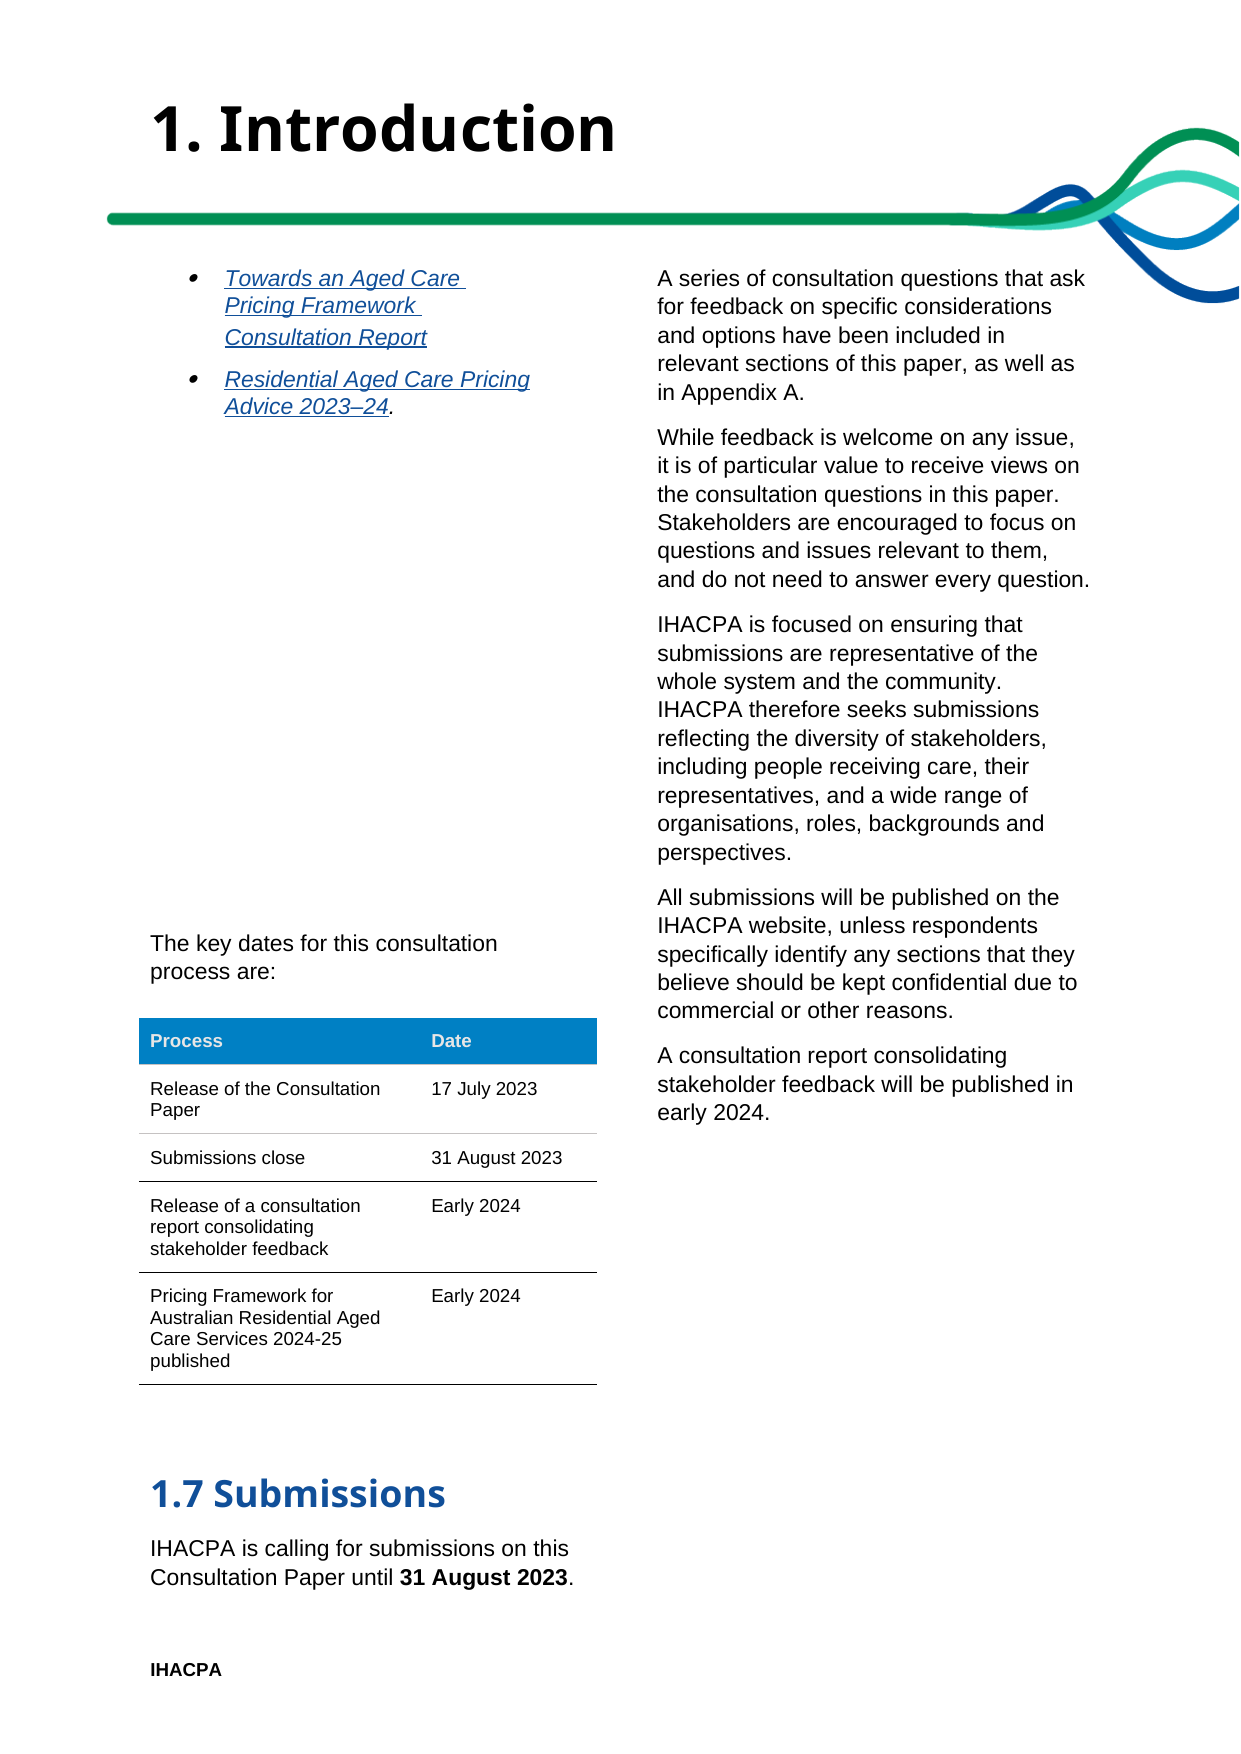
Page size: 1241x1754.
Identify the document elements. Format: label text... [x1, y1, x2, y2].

list Residential Aged Care Pricing Advice 2023–24. [187, 366, 533, 420]
table_header Process [139, 1018, 420, 1064]
subtitle 1.7 Submissions [150, 1467, 583, 1518]
table_header Date [420, 1018, 597, 1064]
table_cell Early 2024 [420, 1182, 597, 1272]
text The key dates for this consultation process are: [150, 929, 583, 984]
text IHACPA is calling for submissions on this Consultation Paper until 31 August 2023. [150, 1535, 583, 1590]
table_cell Pricing Framework for Australian Residential Aged Care Services 2024-25 published [139, 1273, 420, 1384]
table_cell Release of the Consultation Paper [139, 1065, 420, 1133]
table_cell Release of a consultation report consolidating stakeholder feedback [139, 1182, 420, 1272]
table_cell 31 August 2023 [420, 1134, 597, 1181]
picture [2, 97, 1240, 339]
text A consultation report consolidating stakeholder feedback will be published in early 2024. [657, 1042, 1090, 1126]
list Towards an Aged Care Pricing Framework Consultation Report [187, 265, 533, 352]
table_cell 17 July 2023 [420, 1065, 597, 1133]
text IHACPA is focused on ensuring that submissions are representative of the whole system and the community. IHACPA therefore seeks submissions reflecting the diversity of stakeholders, including people receiving care, their representatives, and a wide range of organisations, roles, backgrounds and perspectives. [657, 611, 1090, 865]
text While feedback is welcome on any issue, it is of particular value to receive views on the consultation questions in this paper. Stakeholders are encouraged to focus on questions and issues relevant to them, and do not need to answer every question. [657, 424, 1090, 592]
text A series of consultation questions that ask for feedback on specific considerations and options have been included in relevant sections of this paper, as well as in Appendix A. [657, 265, 1090, 405]
table_cell Submissions close [139, 1134, 420, 1181]
text All submissions will be published on the IHACPA website, unless respondents specifically identify any sections that they believe should be kept confidential due to commercial or other reasons. [657, 884, 1090, 1024]
table_cell Early 2024 [420, 1273, 597, 1384]
